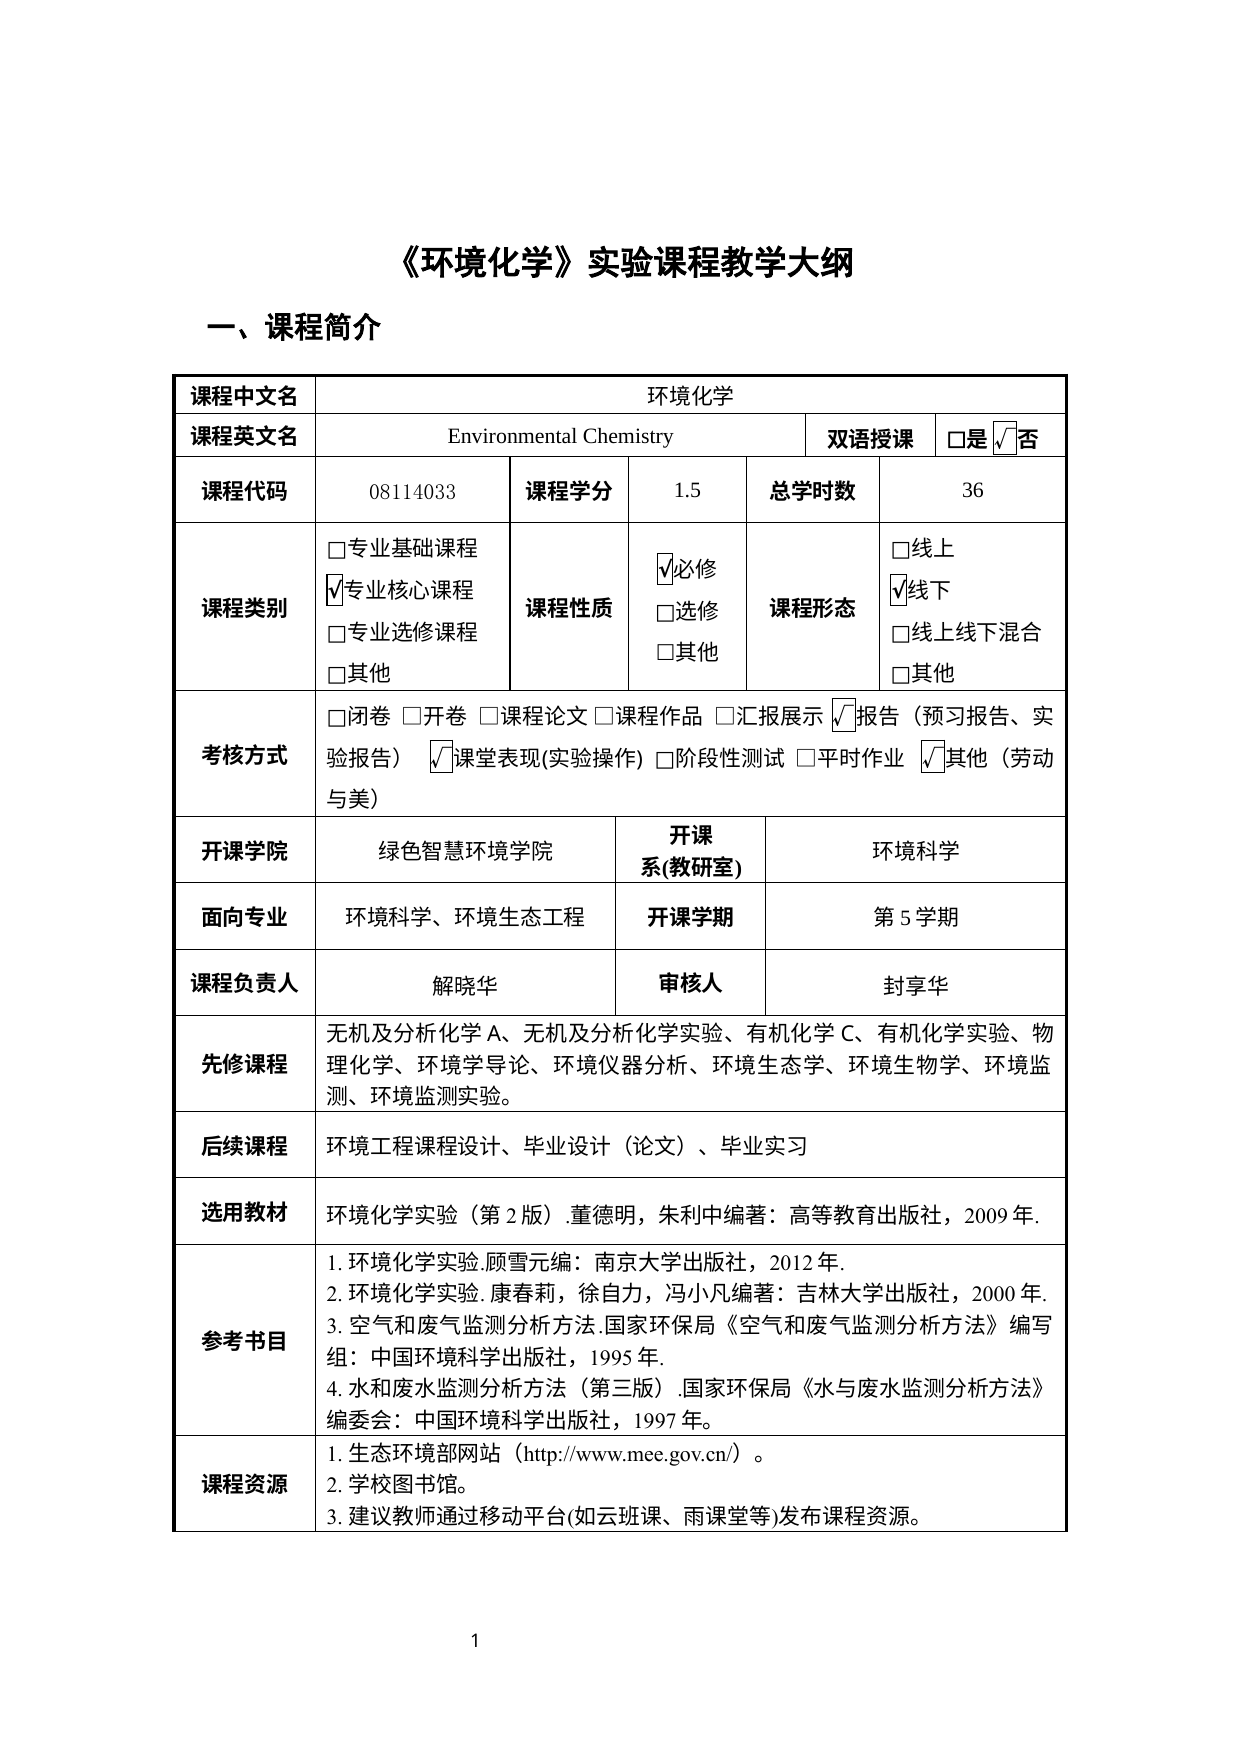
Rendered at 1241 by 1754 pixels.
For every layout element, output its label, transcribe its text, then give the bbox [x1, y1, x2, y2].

table_cell 环境科学、环境生态工程 [316, 883, 615, 948]
table_cell □闭卷 □开卷 □课程论文 □课程作品 □汇报展示 √报告（预习报告、实验报告） √课堂表现(实验操作) □阶段性测试 □平时作业 √其他（劳动与美） [316, 691, 1065, 816]
table_cell 总学时数 [747, 457, 879, 522]
table_header 课程中文名 [176, 377, 315, 413]
table_cell 开课学期 [616, 883, 765, 948]
table_cell 1.5 [629, 457, 746, 522]
table_cell 审核人 [616, 950, 765, 1015]
table_cell 参考书目 [176, 1245, 315, 1434]
table_cell 课程形态 [747, 523, 879, 690]
table_cell 课程类别 [176, 523, 315, 690]
table_cell 开课 系(教研室) [616, 817, 765, 882]
table_cell □专业基础课程 √专业核心课程 □专业选修课程 □其他 [316, 523, 509, 690]
table_cell □线上 √线下 □线上线下混合 □其他 [880, 523, 1065, 690]
table_cell 后续课程 [176, 1112, 315, 1177]
table_cell 课程学分 [511, 457, 628, 522]
table_cell 课程英文名 [176, 414, 315, 456]
table_cell 1. 环境化学实验.顾雪元编：南京大学出版社，2012年. 2. 环境化学实验. 康春莉，徐自力，冯小凡编著：吉林大学出版社，2000年. 3. 空气和废气监测分析方法.国家环保局《空气和废气监测分析方法》编写组：中国环境科学出版社，1995年. 4. 水和废水监测分析方法（第三版）.国家环保局《水与废水监测分析方法》编委会：中国环境科学出版社，1997年。 [316, 1245, 1065, 1434]
table_cell 先修课程 [176, 1016, 315, 1111]
text 《环境化学》实验课程教学大纲 [148, 227, 1093, 292]
table_cell 封享华 [766, 950, 1065, 1015]
text 一、课程简介 [148, 292, 1093, 357]
table_cell 是 √否 [936, 414, 1065, 456]
table_header 环境化学 [316, 377, 1065, 413]
table_cell 开课学院 [176, 817, 315, 882]
table_cell 第5学期 [766, 883, 1065, 948]
table_cell 1. 生态环境部网站（http://www.mee.gov.cn/）。 2. 学校图书馆。 3. 建议教师通过移动平台(如云班课、雨课堂等)发布课程资源。 [316, 1436, 1065, 1531]
table_cell 考核方式 [176, 691, 315, 816]
table_cell √必修 □选修 其他 [629, 523, 746, 690]
table_cell 环境化学实验（第2版）.董德明，朱利中编著：高等教育出版社，2009年. [316, 1178, 1065, 1243]
table_cell 绿色智慧环境学院 [316, 817, 615, 882]
table_cell 双语授课 [806, 414, 935, 456]
table_cell Environmental Chemistry [316, 414, 805, 456]
table_cell 环境工程课程设计、毕业设计（论文）、毕业实习 [316, 1112, 1065, 1177]
table_cell 解晓华 [316, 950, 615, 1015]
table_cell 无机及分析化学A、无机及分析化学实验、有机化学C、有机化学实验、物理化学、环境学导论、环境仪器分析、环境生态学、环境生物学、环境监测、环境监测实验。 [316, 1016, 1065, 1111]
table_cell 课程性质 [511, 523, 628, 690]
table_cell 课程代码 [176, 457, 315, 522]
table_cell 36 [880, 457, 1065, 522]
table_cell 选用教材 [176, 1178, 315, 1243]
table_cell 课程负责人 [176, 950, 315, 1015]
table_cell 08114033 [316, 457, 509, 522]
table_cell 面向专业 [176, 883, 315, 948]
table_cell 环境科学 [766, 817, 1065, 882]
table_cell 课程资源 [176, 1436, 315, 1531]
